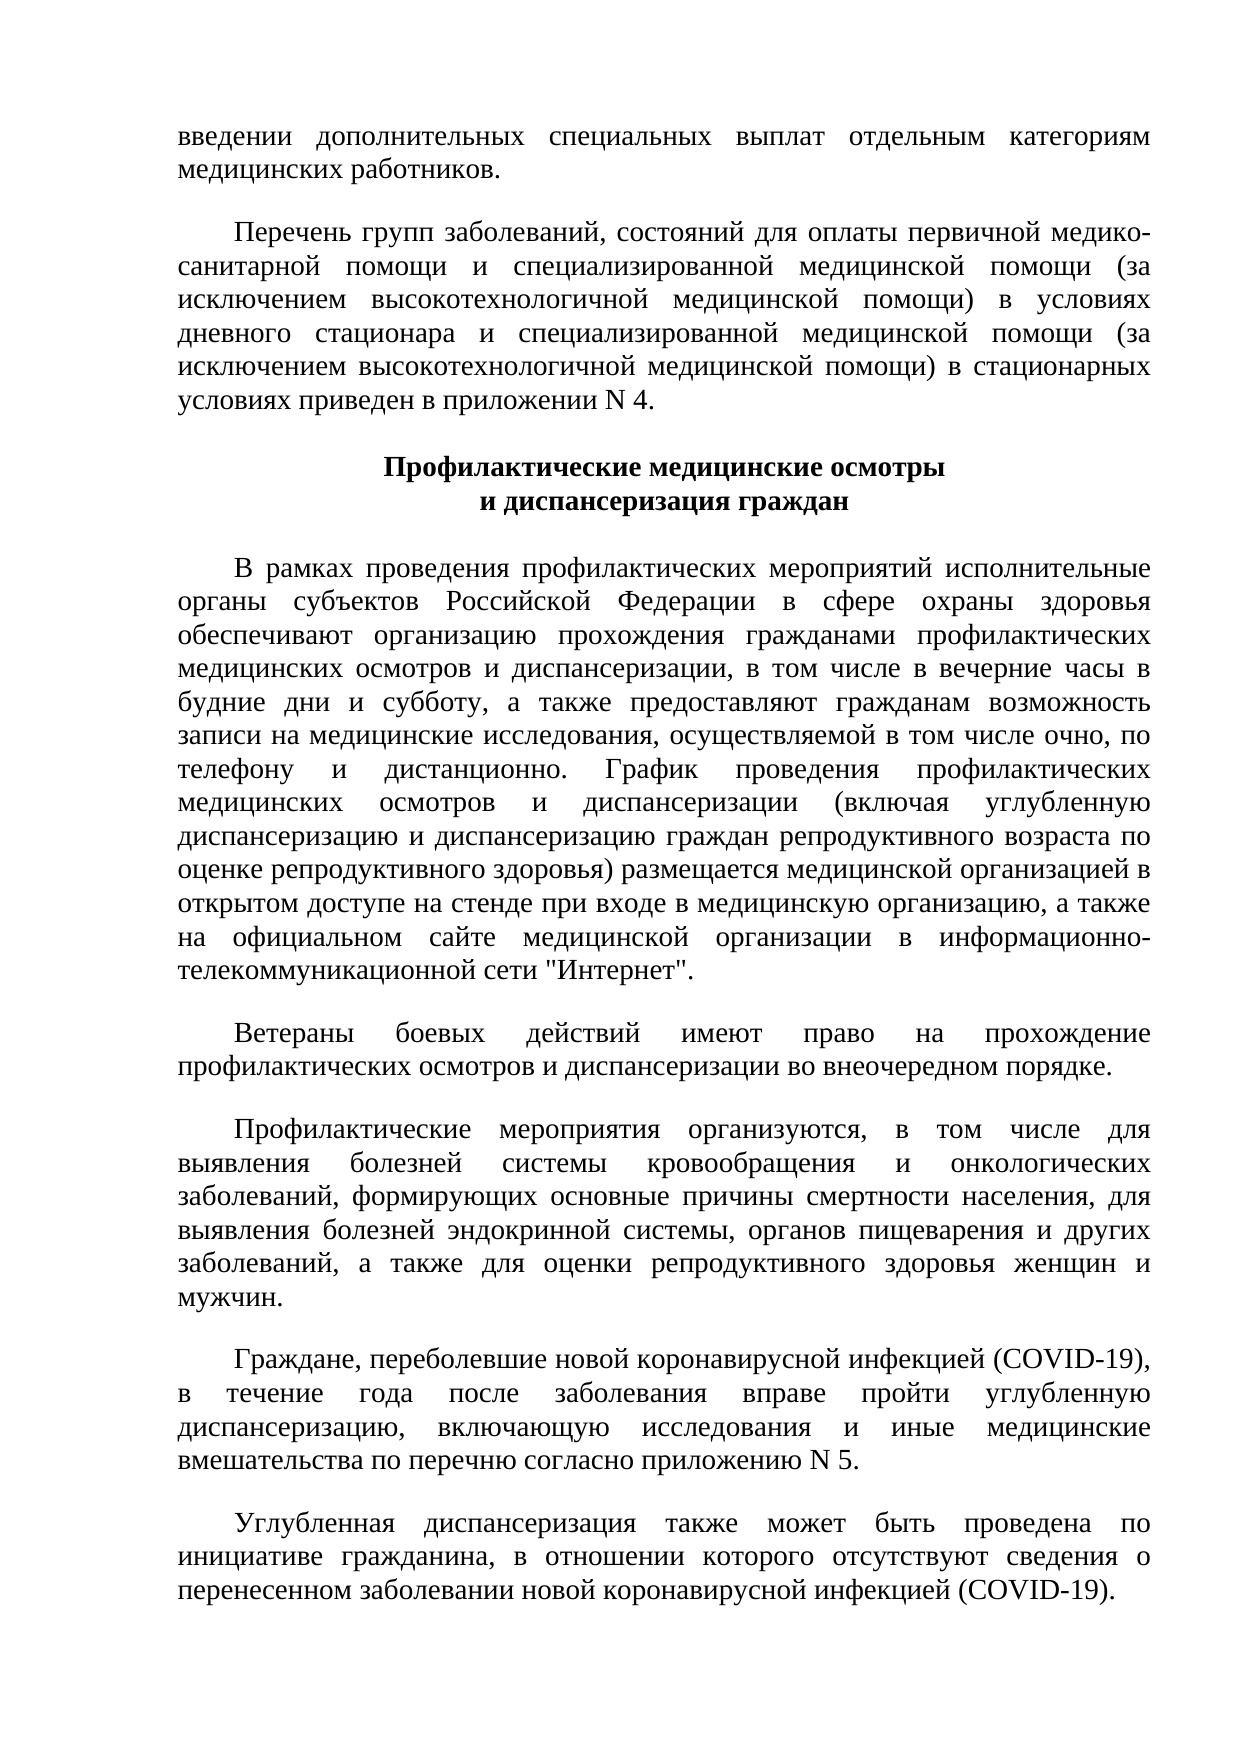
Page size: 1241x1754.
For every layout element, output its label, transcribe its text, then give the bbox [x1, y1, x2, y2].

title и диспансеризация граждан [177, 483, 1152, 516]
text Ветераны боевых действий имеют право на прохождение профилактических осмотров и диспансеризации во внеочередном порядке. [177, 1015, 1152, 1082]
text Граждане, переболевшие новой коронавирусной инфекцией (COVID-19), в течение года после заболевания вправе пройти углубленную диспансеризацию, включающую исследования и иные медицинские вмешательства по перечню согласно приложению N 5. [177, 1342, 1152, 1476]
text Перечень групп заболеваний, состояний для оплаты первичной медико-санитарной помощи и специализированной медицинской помощи (за исключением высокотехнологичной медицинской помощи) в условиях дневного стационара и специализированной медицинской помощи (за исключением высокотехнологичной медицинской помощи) в стационарных условиях приведен в приложении N 4. [177, 214, 1152, 416]
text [177, 118, 1152, 185]
text Углубленная диспансеризация также может быть проведена по инициативе гражданина, в отношении которого отсутствуют сведения о перенесенном заболевании новой коронавирусной инфекцией (COVID-19). [177, 1505, 1152, 1606]
text Профилактические мероприятия организуются, в том числе для выявления болезней системы кровообращения и онкологических заболеваний, формирующих основные причины смертности населения, для выявления болезней эндокринной системы, органов пищеварения и других заболеваний, а также для оценки репродуктивного здоровья женщин и мужчин. [177, 1111, 1152, 1312]
text В рамках проведения профилактических мероприятий исполнительные органы субъектов Российской Федерации в сфере охраны здоровья обеспечивают организацию прохождения гражданами профилактических медицинских осмотров и диспансеризации, в том числе в вечерние часы в будние дни и субботу, а также предоставляют гражданам возможность записи на медицинские исследования, осуществляемой в том числе очно, по телефону и дистанционно. График проведения профилактических медицинских осмотров и диспансеризации (включая углубленную диспансеризацию и диспансеризацию граждан репродуктивного возраста по оценке репродуктивного здоровья) размещается медицинской организацией в открытом доступе на стенде при входе в медицинскую организацию, а также на официальном сайте медицинской организации в информационно-телекоммуникационной сети "Интернет". [177, 550, 1152, 986]
title Профилактические медицинские осмотры [177, 449, 1152, 483]
